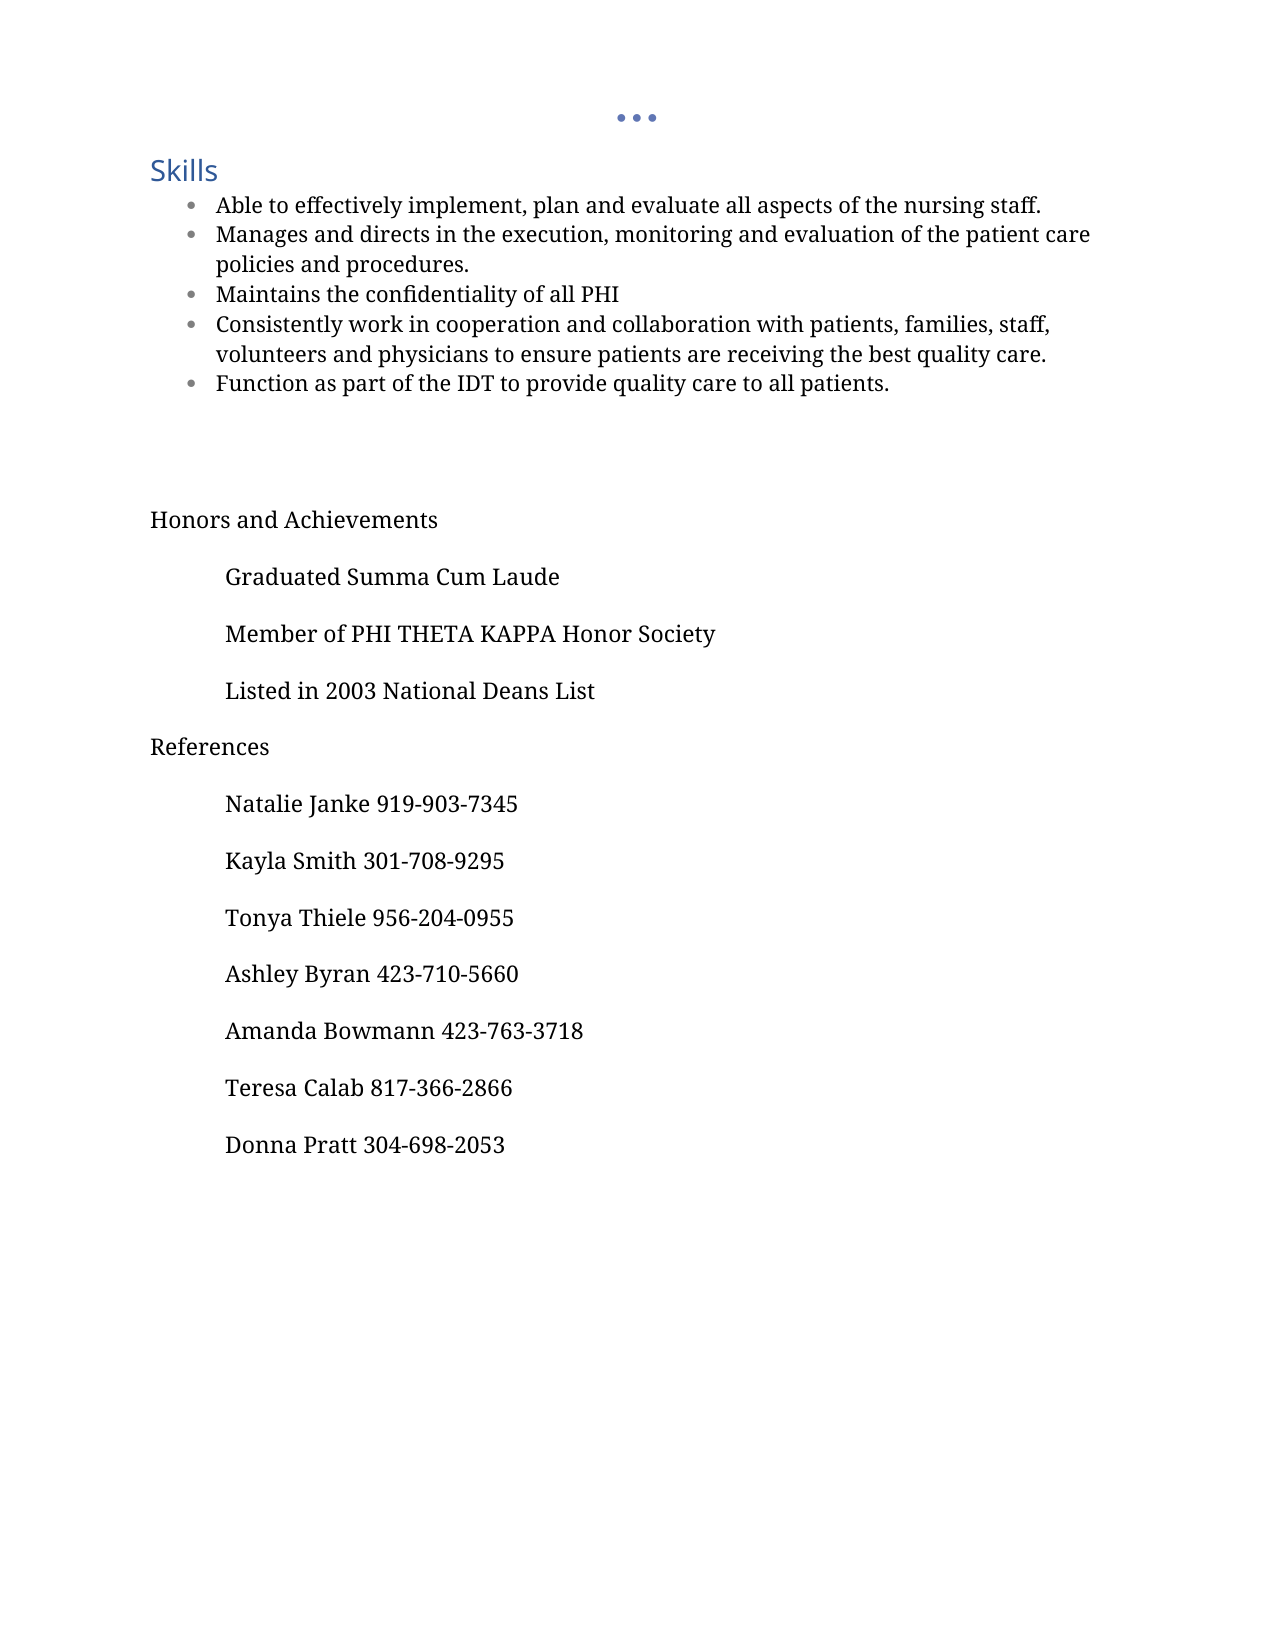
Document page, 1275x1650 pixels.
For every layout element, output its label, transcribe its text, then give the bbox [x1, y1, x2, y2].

text Amanda Bowmann 423-763-3718 [150, 1015, 1125, 1046]
text References [150, 731, 1125, 763]
list Maintains the confidentiality of all PHI [187, 279, 1125, 309]
text Natalie Janke 919-903-7345 [150, 788, 1125, 819]
text Tonya Thiele 956-204-0955 [150, 902, 1125, 933]
text Honors and Achievements [150, 504, 1125, 536]
text Ashley Byran 423-710-5660 [150, 958, 1125, 990]
text Member of PHI THETA KAPPA Honor Society [150, 618, 1125, 649]
text Kayla Smith 301-708-9295 [150, 845, 1125, 876]
text Teresa Calab 817-366-2866 [150, 1072, 1125, 1103]
list Function as part of the IDT to provide quality care to all patients. [187, 368, 1125, 398]
text Listed in 2003 National Deans List [150, 674, 1125, 706]
list Able to effectively implement, plan and evaluate all aspects of the nursing staff. [187, 190, 1125, 219]
list Consistently work in cooperation and collaboration with patients, families, staff, volunteers and physicians to ensure patients are receiving the best quality care. [187, 309, 1125, 368]
list Manages and directs in the execution, monitoring and evaluation of the patient care policies and procedures. [187, 219, 1125, 279]
text Graduated Summa Cum Laude [150, 561, 1125, 592]
text Donna Pratt 304-698-2053 [150, 1129, 1125, 1160]
